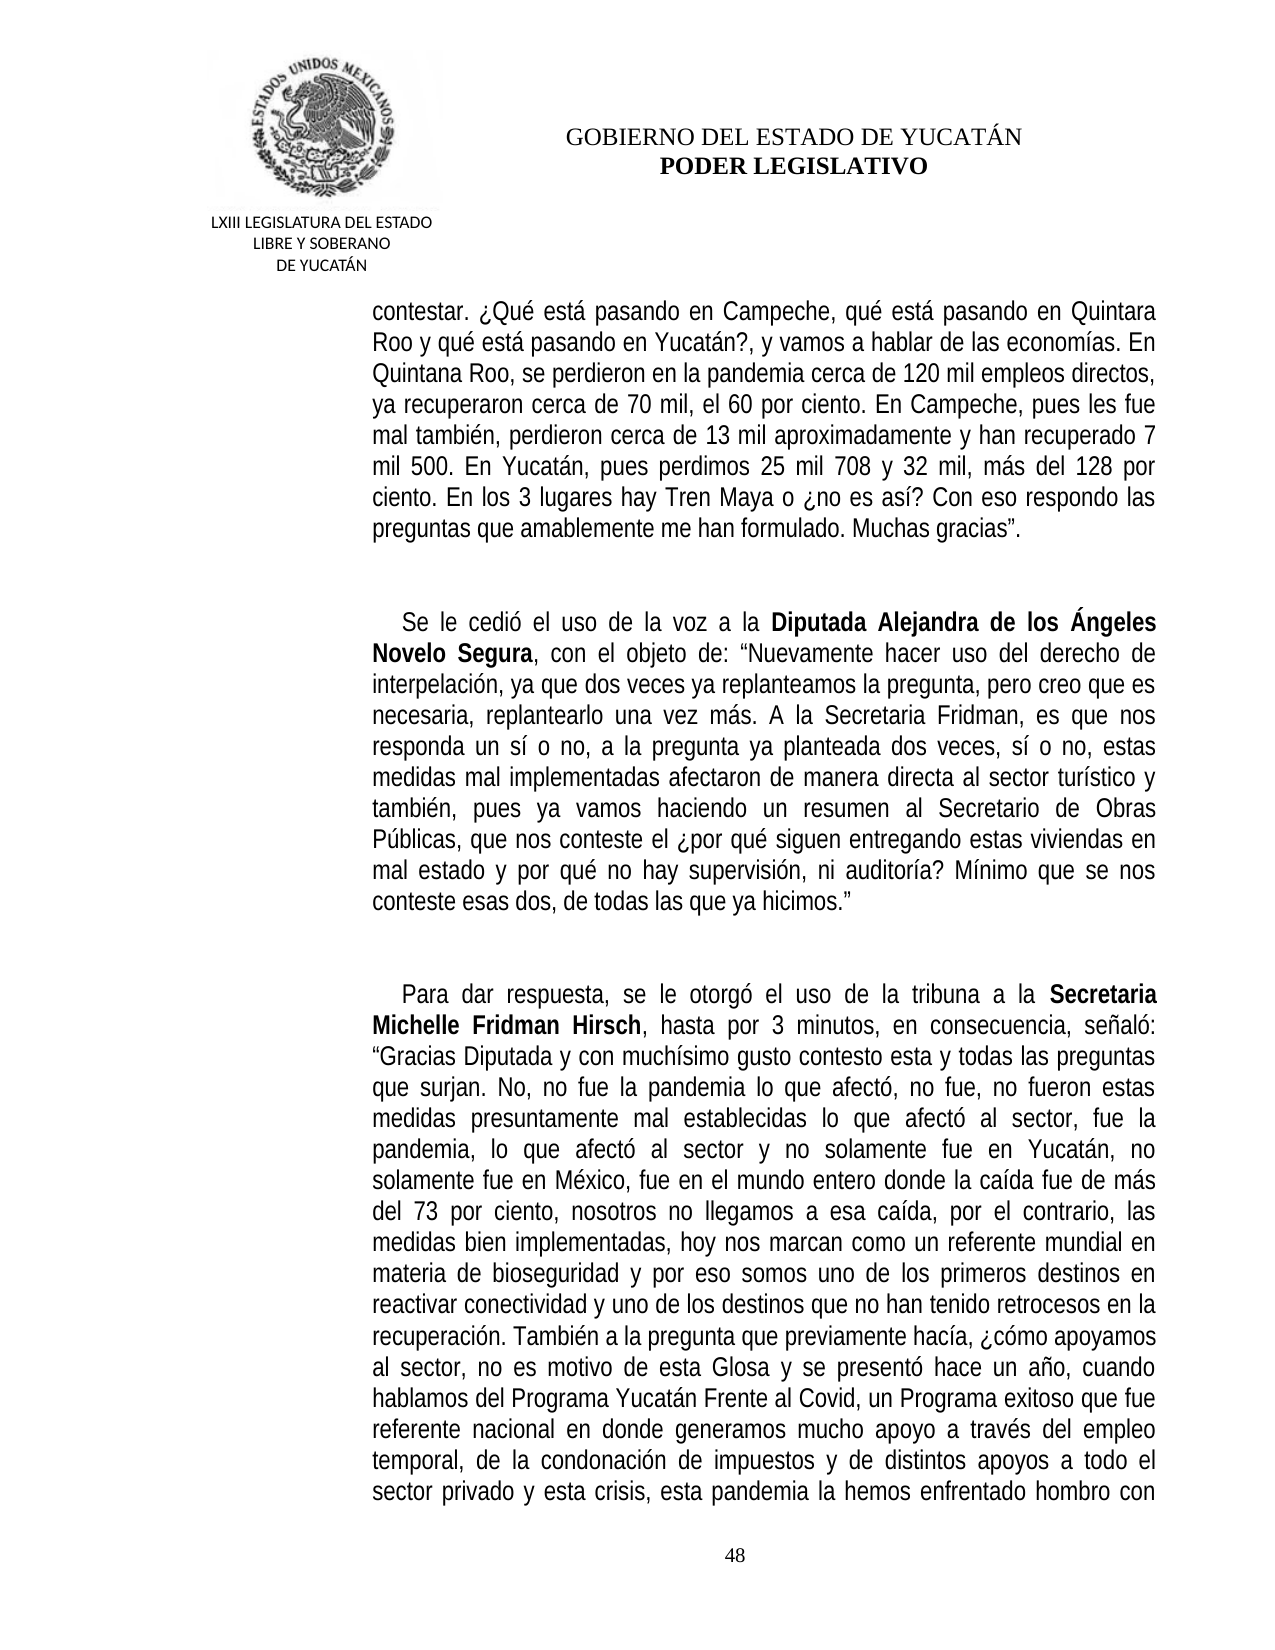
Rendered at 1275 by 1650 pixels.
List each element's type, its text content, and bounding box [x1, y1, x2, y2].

text Se le cedió el uso de la voz a la Diputada Alejandra de los Ángeles Novelo Segura, con el objeto de: “Nuevamente hacer uso del derecho de interpelación, ya que dos veces ya replanteamos la pregunta, pero creo que es necesaria, replantearlo una vez más. A la Secretaria Fridman, es que nos responda un sí o no, a la pregunta ya planteada dos veces, sí o no, estas medidas mal implementadas afectaron de manera directa al sector turístico y también, pues ya vamos haciendo un resumen al Secretario de Obras Públicas, que nos conteste el ¿por qué siguen entregando estas viviendas en mal estado y por qué no hay supervisión, ni auditoría? Mínimo que se nos conteste esas dos, de todas las que ya hicimos.” [372, 606, 1157, 916]
picture [206, 50, 443, 211]
